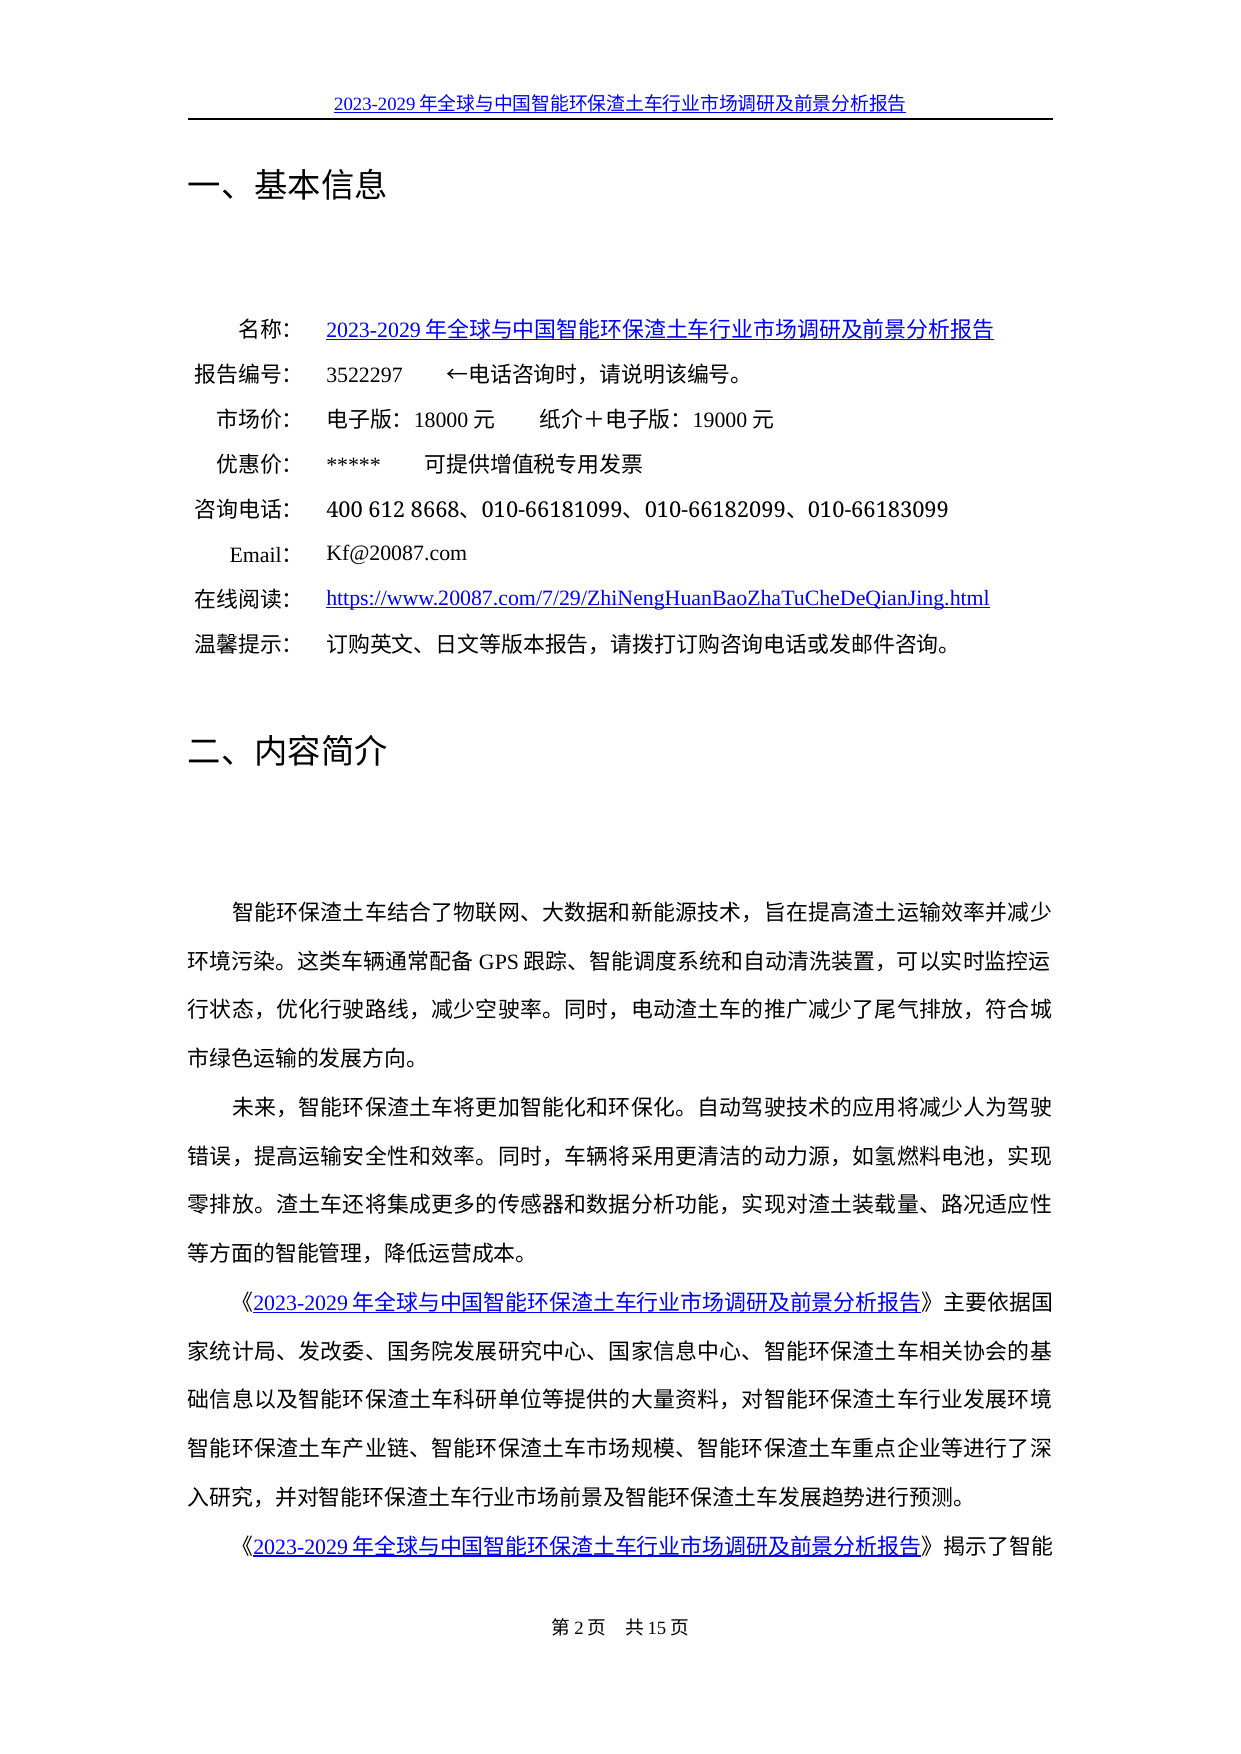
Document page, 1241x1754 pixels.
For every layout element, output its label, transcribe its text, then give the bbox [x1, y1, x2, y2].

table_cell 报告编号： [167, 357, 315, 402]
table_cell 市场价： [167, 402, 315, 447]
table_cell 咨询电话： [167, 492, 315, 537]
table_cell 优惠价： [167, 447, 315, 492]
table_cell [315, 582, 1073, 627]
table_cell 订购英文、日文等版本报告，请拨打订购咨询电话或发邮件咨询。 [315, 627, 1073, 672]
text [187, 894, 1053, 1561]
table_header 名称： [167, 312, 315, 357]
table_cell 3522297 ←电话咨询时，请说明该编号。 [315, 357, 1073, 402]
table_cell 电子版：18000 元 纸介＋电子版：19000 元 [315, 402, 1073, 447]
table_cell 400 612 8668、010-66181099、010-66182099、010-66183099 [315, 492, 1073, 537]
table_cell 在线阅读： [167, 582, 315, 627]
table_header 2023-2029年全球与中国智能环保渣土车行业市场调研及前景分析报告 [315, 312, 1073, 357]
title 二、内容简介 [187, 717, 1053, 782]
table_cell Kf@20087.com [315, 537, 1073, 582]
table_cell ***** 可提供增值税专用发票 [315, 447, 1073, 492]
table_cell 温馨提示： [167, 627, 315, 672]
table_cell Email： [167, 537, 315, 582]
title 一、基本信息 [187, 150, 1053, 215]
